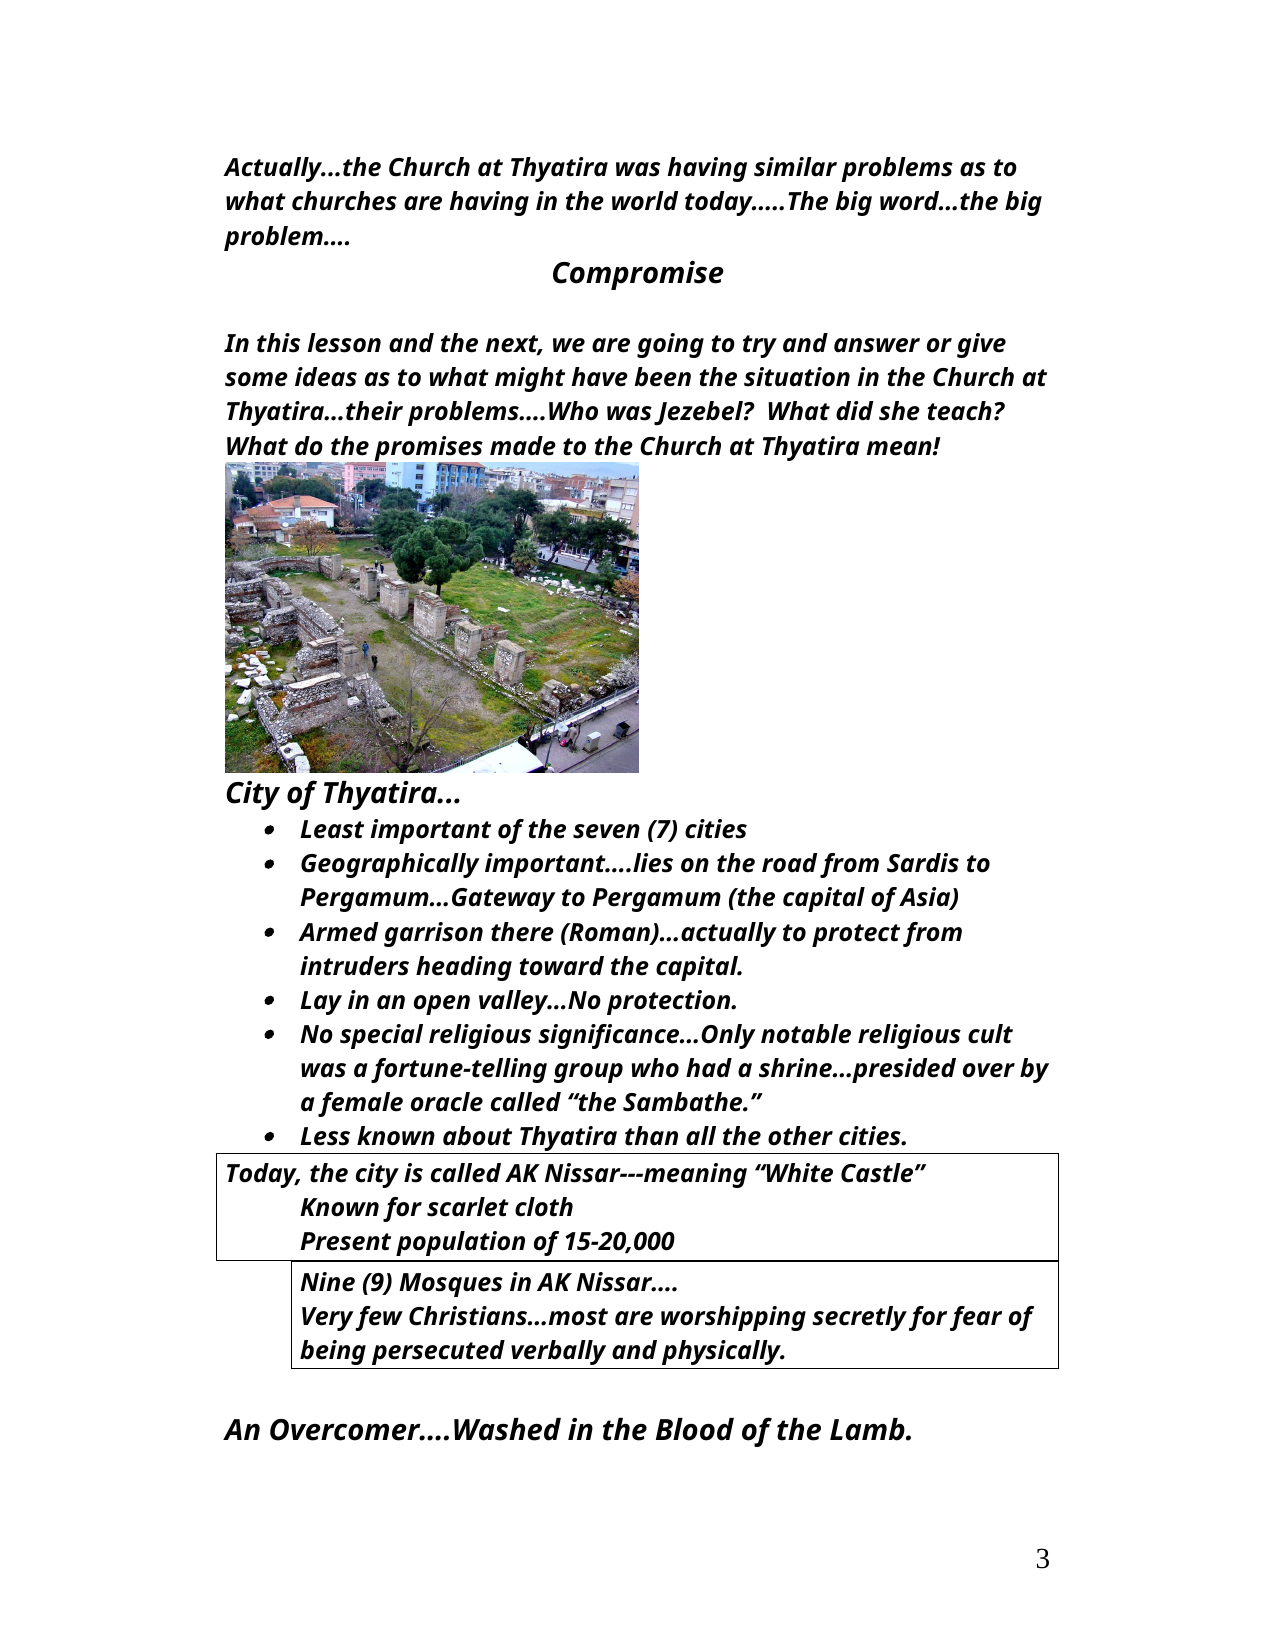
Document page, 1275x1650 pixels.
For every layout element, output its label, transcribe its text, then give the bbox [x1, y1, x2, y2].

list Least important of the seven (7) cities [262, 812, 1050, 846]
text Nine (9) Mosques in AK Nissar…. [292, 1262, 1058, 1295]
text Known for scarlet cloth [225, 1190, 1050, 1221]
text City of Thyatira... [225, 772, 1050, 812]
text Actually...the Church at Thyatira was having similar problems as to what churches are having in the world today…..The big word…the big problem…. [225, 150, 1050, 252]
text Today, the city is called AK Nissar---meaning “White Castle” [217, 1154, 1058, 1190]
list Geographically important….lies on the road from Sardis to Pergamum…Gateway to Pergamum (the capital of Asia) [262, 846, 1050, 914]
list Lay in an open valley…No protection. [262, 982, 1050, 1016]
list Less known about Thyatira than all the other cities. [262, 1118, 1050, 1153]
subtitle Compromise [225, 252, 1050, 292]
text In this lesson and the next, we are going to try and answer or give some ideas as to what might have been the situation in the Church at Thyatira…their problems….Who was Jezebel? What did she teach? What do the promises made to the Church at Thyatira mean! [225, 326, 1050, 462]
list Armed garrison there (Roman)…actually to protect from intruders heading toward the capital. [262, 914, 1050, 982]
text Very few Christians…most are worshipping secretly for fear of being persecuted verbally and physically. [292, 1295, 1058, 1368]
text Present population of 15-20,000 [217, 1221, 1058, 1260]
list No special religious significance…Only notable religious cult was a fortune-telling group who had a shrine…presided over by a female oracle called “the Sambathe.” [262, 1016, 1050, 1118]
text An Overcomer….Washed in the Blood of the Lamb. [225, 1409, 1050, 1449]
picture [225, 462, 639, 773]
